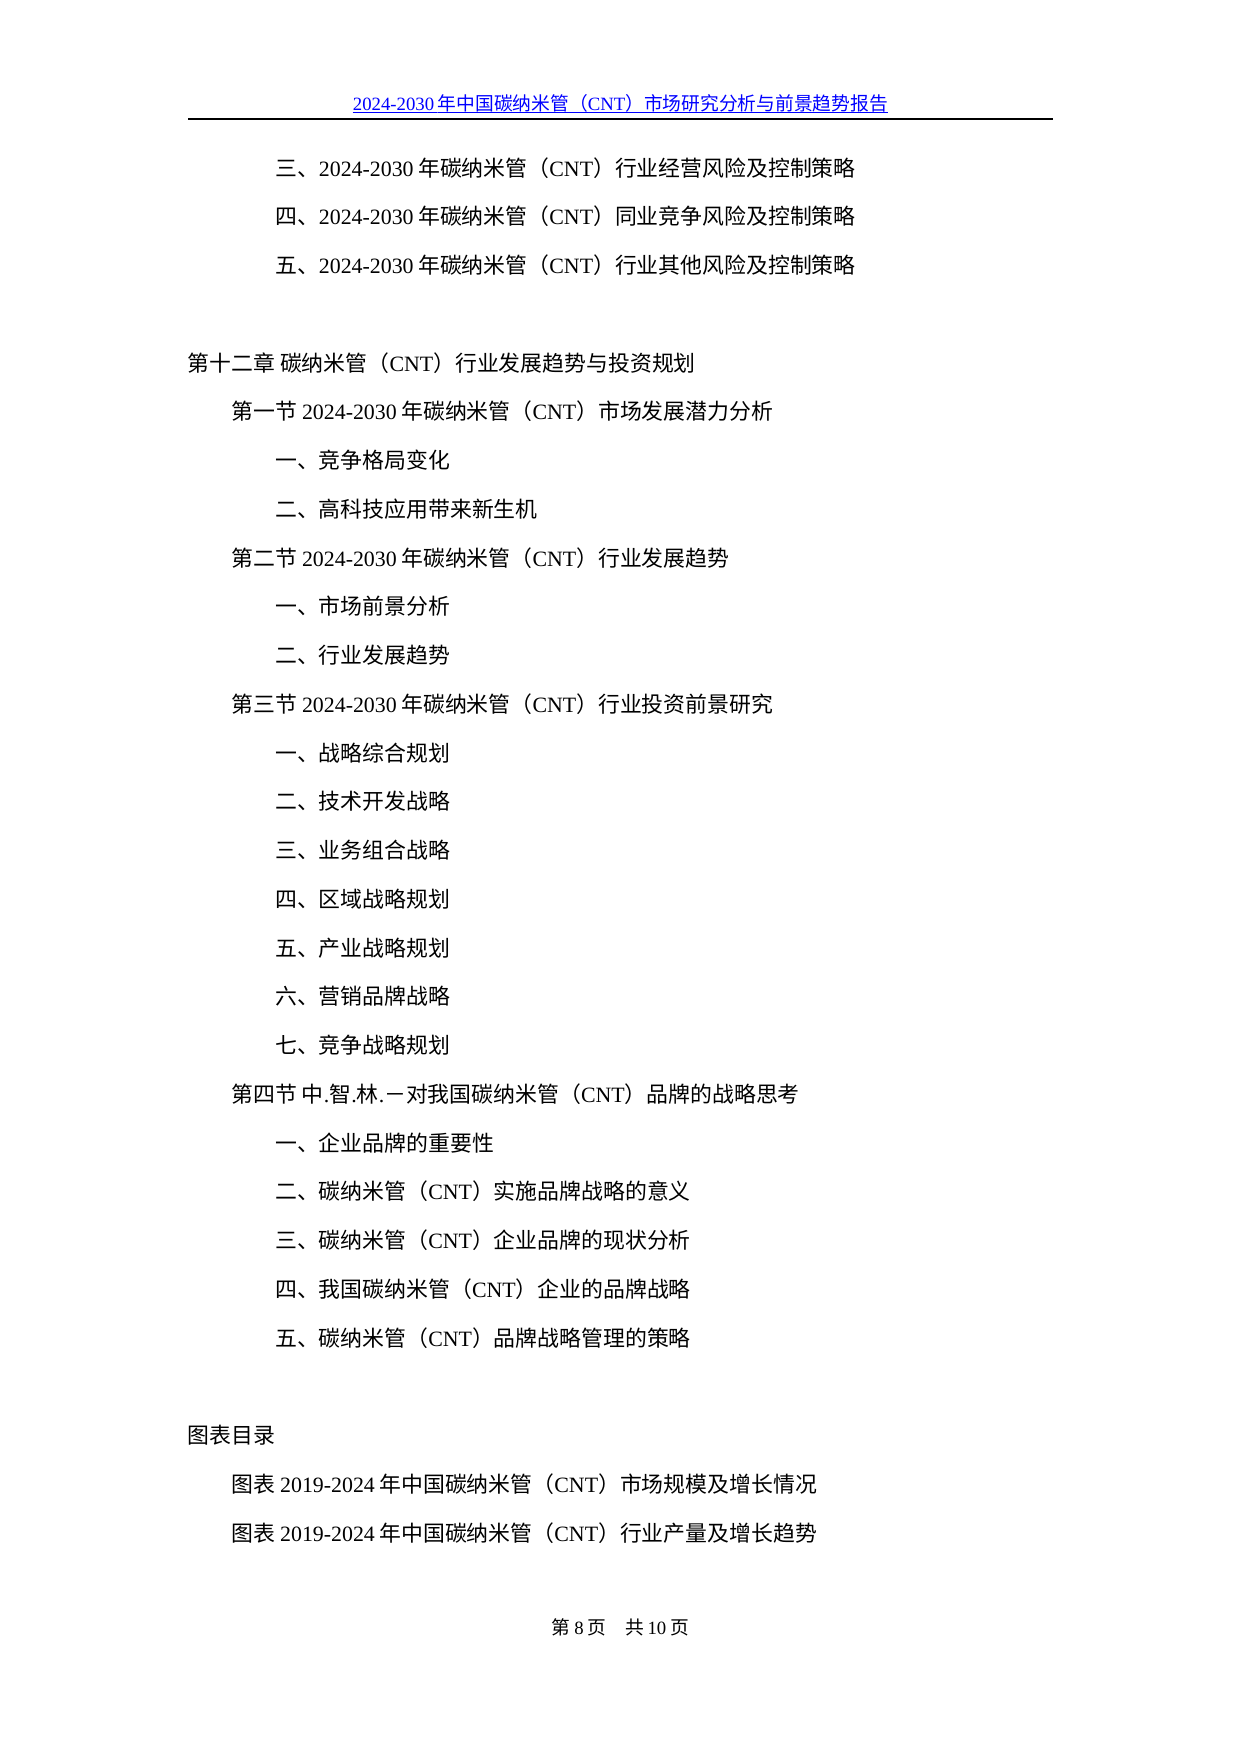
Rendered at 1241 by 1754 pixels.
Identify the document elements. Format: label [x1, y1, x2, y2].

text [187, 150, 1053, 1548]
